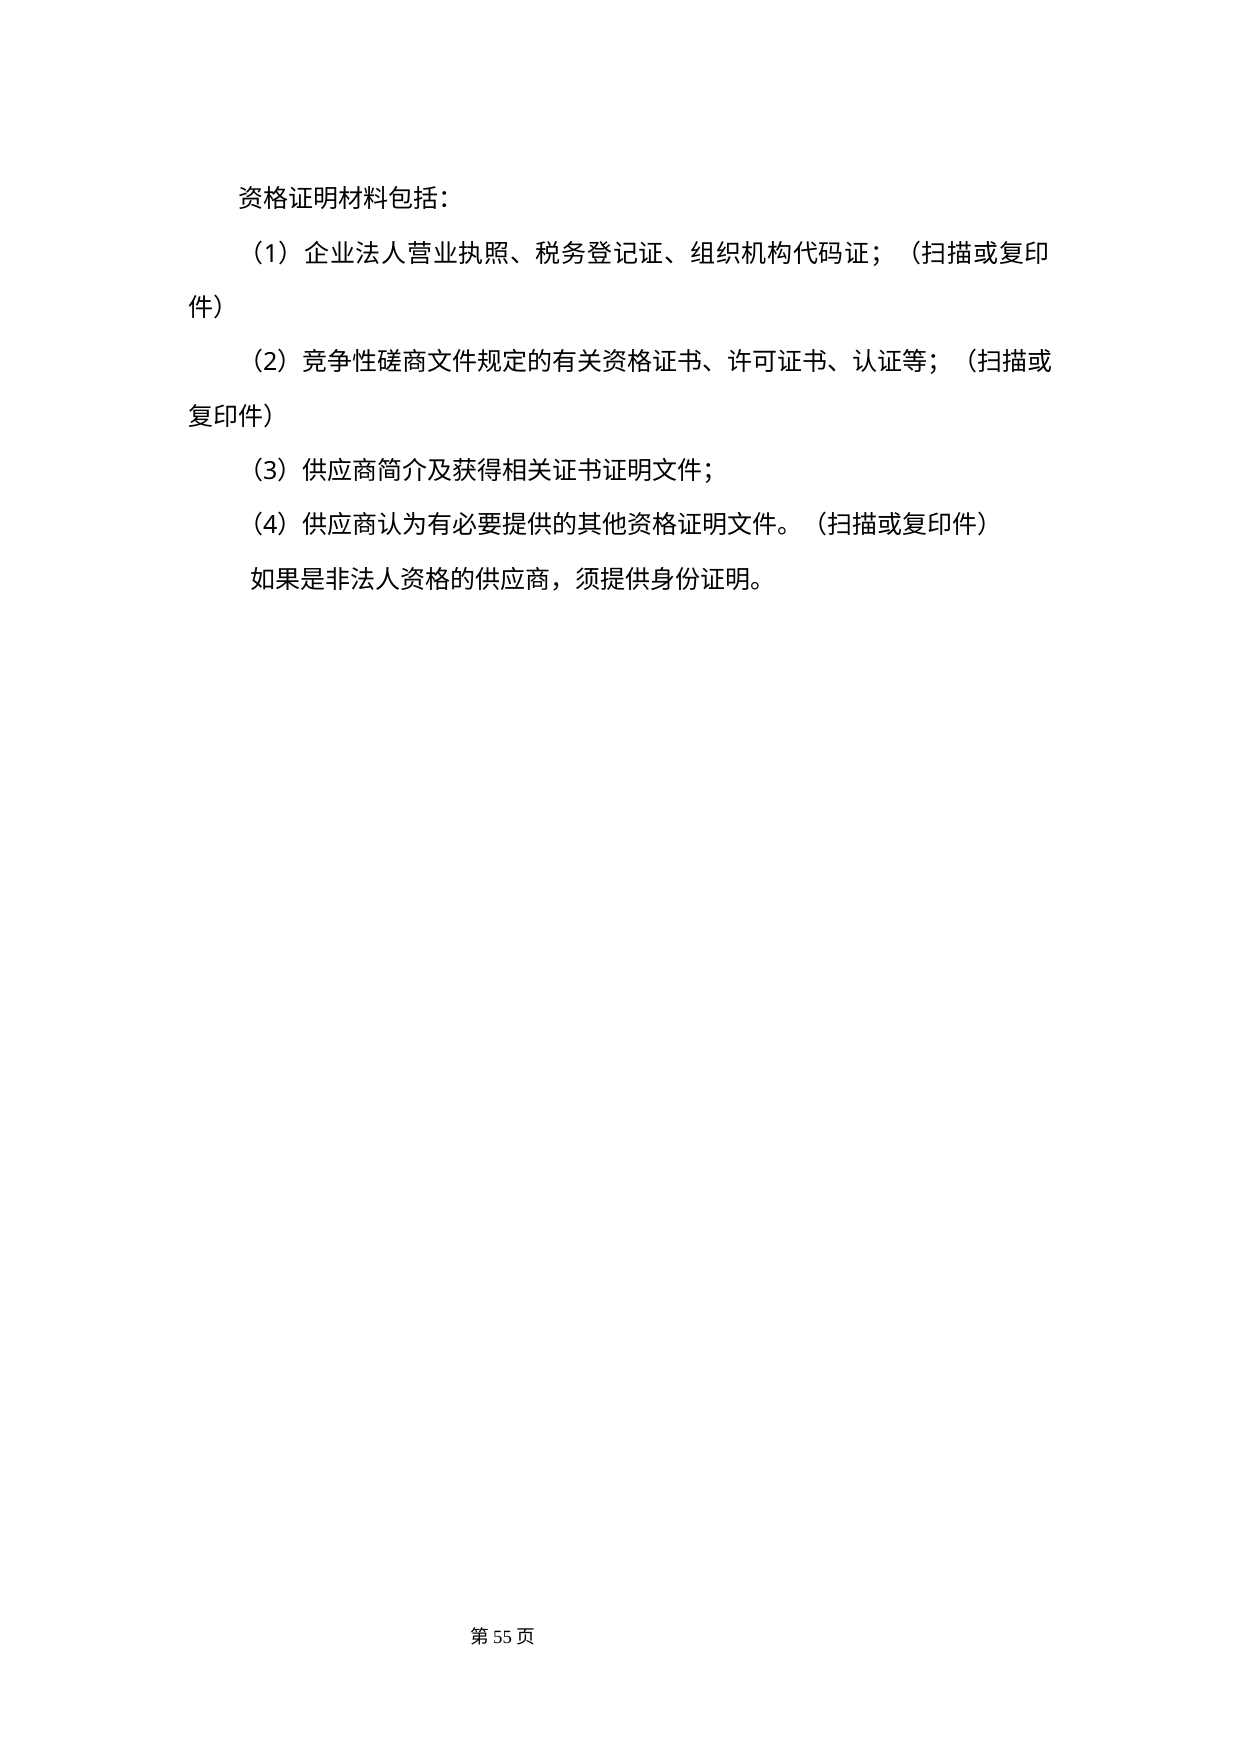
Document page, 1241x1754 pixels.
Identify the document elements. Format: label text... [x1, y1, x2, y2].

text 如果是非法人资格的供应商，须提供身份证明。 [188, 559, 1052, 596]
text 资格证明材料包括： [188, 179, 1052, 215]
text （4）供应商认为有必要提供的其他资格证明文件。（扫描或复印件） [188, 505, 1052, 541]
text （2）竞争性磋商文件规定的有关资格证书、许可证书、认证等；（扫描或复印件） [188, 342, 1052, 432]
text （1）企业法人营业执照、税务登记证、组织机构代码证；（扫描或复印件） [188, 233, 1052, 324]
text （3）供应商简介及获得相关证书证明文件； [188, 451, 1052, 487]
